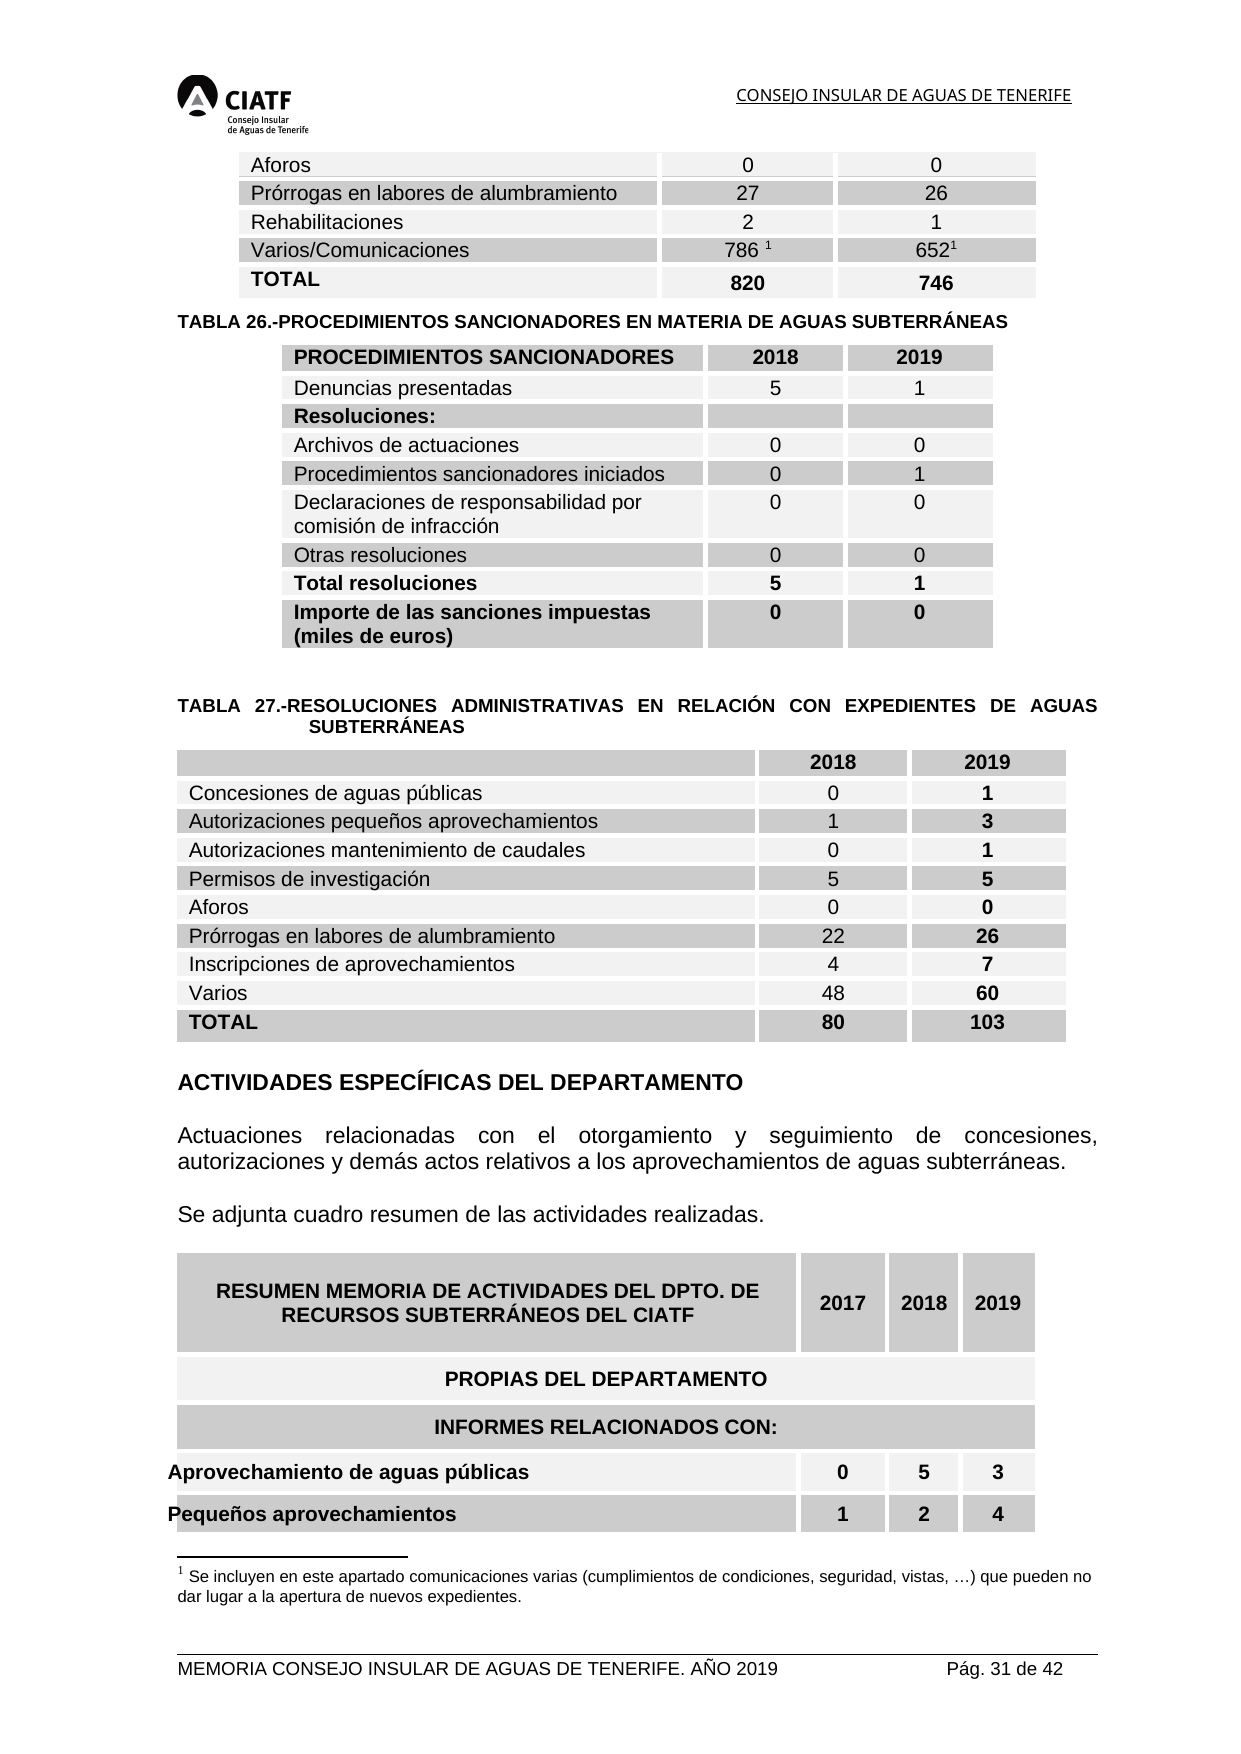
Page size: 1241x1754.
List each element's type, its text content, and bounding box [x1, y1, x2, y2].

table_cell 26 [912, 924, 1066, 948]
table_cell 80 [759, 1010, 907, 1042]
table_cell Importe de las sanciones impuestas (miles de euros) [282, 600, 703, 648]
table_header 2017 [801, 1253, 885, 1352]
table_cell 4 [759, 952, 907, 976]
table_cell 5 [912, 866, 1066, 890]
table_cell TOTAL [177, 1010, 755, 1042]
table_cell PROPIAS DEL DEPARTAMENTO [177, 1357, 1035, 1400]
table_cell 48 [759, 981, 907, 1005]
table_cell Resoluciones: [282, 404, 703, 428]
table_cell [708, 404, 843, 428]
table_cell [848, 404, 993, 428]
table_header [177, 750, 755, 776]
table_cell 0 [662, 152, 836, 176]
table_cell Varios [177, 981, 755, 1005]
table_cell Otras resoluciones [282, 543, 703, 567]
table_cell 60 [912, 981, 1066, 1005]
table_cell 0 [759, 895, 907, 919]
table_cell 3 [963, 1453, 1035, 1491]
table_cell 27 [662, 181, 833, 205]
table_cell 820 [662, 267, 833, 298]
table_cell TOTAL [239, 267, 657, 298]
table_cell 5 [708, 571, 843, 595]
table_cell Concesiones de aguas públicas [177, 781, 755, 804]
subtitle ACTIVIDADES ESPECÍFICAS DEL DEPARTAMENTO [177, 1069, 1098, 1095]
table_cell 103 [912, 1010, 1066, 1042]
table_cell Varios/Comunicaciones [239, 238, 657, 262]
table_cell 1 [848, 571, 993, 595]
picture [177, 75, 309, 135]
table_header 2019 [963, 1253, 1035, 1352]
table_cell 1 [848, 461, 993, 485]
table_cell 1 [912, 838, 1066, 862]
table_cell 0 [912, 895, 1066, 919]
table_cell 2 [662, 210, 833, 234]
subtitle Actuaciones relacionadas con el otorgamiento y seguimiento de concesiones, autorizaciones y demás actos relativos a los aprovechamientos de aguas subterráneas. [177, 1122, 1098, 1174]
table_cell Permisos de investigación [177, 866, 755, 890]
table_cell 0 [708, 490, 843, 538]
table_cell Aprovechamiento de aguas públicas [177, 1453, 796, 1491]
table_cell 1 [759, 809, 907, 833]
table_cell 0 [848, 543, 993, 567]
table_cell Inscripciones de aprovechamientos [177, 952, 755, 976]
table_header 2019 [848, 345, 993, 371]
table_cell Archivos de actuaciones [282, 433, 703, 457]
table_header 2018 [708, 345, 843, 371]
table_cell 0 [708, 600, 843, 648]
table_header 2018 [889, 1253, 958, 1352]
table_cell Denuncias presentadas [282, 376, 703, 399]
table_cell Rehabilitaciones [239, 210, 657, 234]
table_cell Autorizaciones pequeños aprovechamientos [177, 809, 755, 833]
table_header PROCEDIMIENTOS SANCIONADORES [282, 345, 703, 371]
text tABLA 27.-RESOLUCIONES ADMINISTRATIVAS EN RELACIÓN CON EXPEDIENTES DE AGUAS SUBTERRÁNEAS [177, 694, 1098, 737]
table_cell 0 [848, 490, 993, 538]
table_cell 1 [838, 210, 1036, 234]
table_header 2019 [912, 750, 1066, 776]
table_cell 0 [801, 1453, 885, 1491]
table_cell 0 [708, 461, 843, 485]
table_header RESUMEN MEMORIA DE ACTIVIDADES DEL DPTO. DE RECURSOS SUBTERRÁNEOS DEL CIATF [177, 1253, 796, 1352]
table_cell INFORMES RELACIONADOS CON: [177, 1405, 1035, 1449]
table_cell 7 [912, 952, 1066, 976]
table_cell 0 [708, 543, 843, 567]
table_cell 26 [838, 181, 1036, 205]
subtitle Se adjunta cuadro resumen de las actividades realizadas. [177, 1201, 1098, 1227]
table_cell Aforos [177, 895, 755, 919]
table_cell 1 [801, 1495, 885, 1532]
table_cell 2 [889, 1495, 958, 1532]
table_cell Declaraciones de responsabilidad por comisión de infracción [282, 490, 703, 538]
table_cell Prórrogas en labores de alumbramiento [177, 924, 755, 948]
table_cell 0 [848, 600, 993, 648]
table_cell 0 [759, 838, 907, 862]
table_cell 786 [662, 238, 833, 262]
table_cell 5 [708, 376, 843, 399]
table_cell 1 [848, 376, 993, 399]
table_cell 4 [963, 1495, 1035, 1532]
table_cell Autorizaciones mantenimiento de caudales [177, 838, 755, 862]
table_cell Aforos [239, 152, 660, 176]
table_cell Procedimientos sancionadores iniciados [282, 461, 703, 485]
table_cell 0 [838, 152, 1036, 176]
table_cell 746 [838, 267, 1036, 298]
table_cell 6521 [838, 238, 1036, 262]
table_cell 0 [759, 781, 907, 804]
table_cell Pequeños aprovechamientos [177, 1495, 796, 1532]
table_cell Total resoluciones [282, 571, 703, 595]
table_cell 22 [759, 924, 907, 948]
table_cell 0 [848, 433, 993, 457]
text TABLA 26.-PROCEDIMIENTOS SANCIONADORES EN MATERIA DE AGUAS SUBTERRÁNEAS [177, 311, 1098, 332]
table_cell 1 [912, 781, 1066, 804]
table_cell 5 [759, 866, 907, 890]
table_header 2018 [759, 750, 907, 776]
table_cell Prórrogas en labores de alumbramiento [239, 181, 657, 205]
table_cell 5 [889, 1453, 958, 1491]
table_cell 0 [708, 433, 843, 457]
table_cell 3 [912, 809, 1066, 833]
